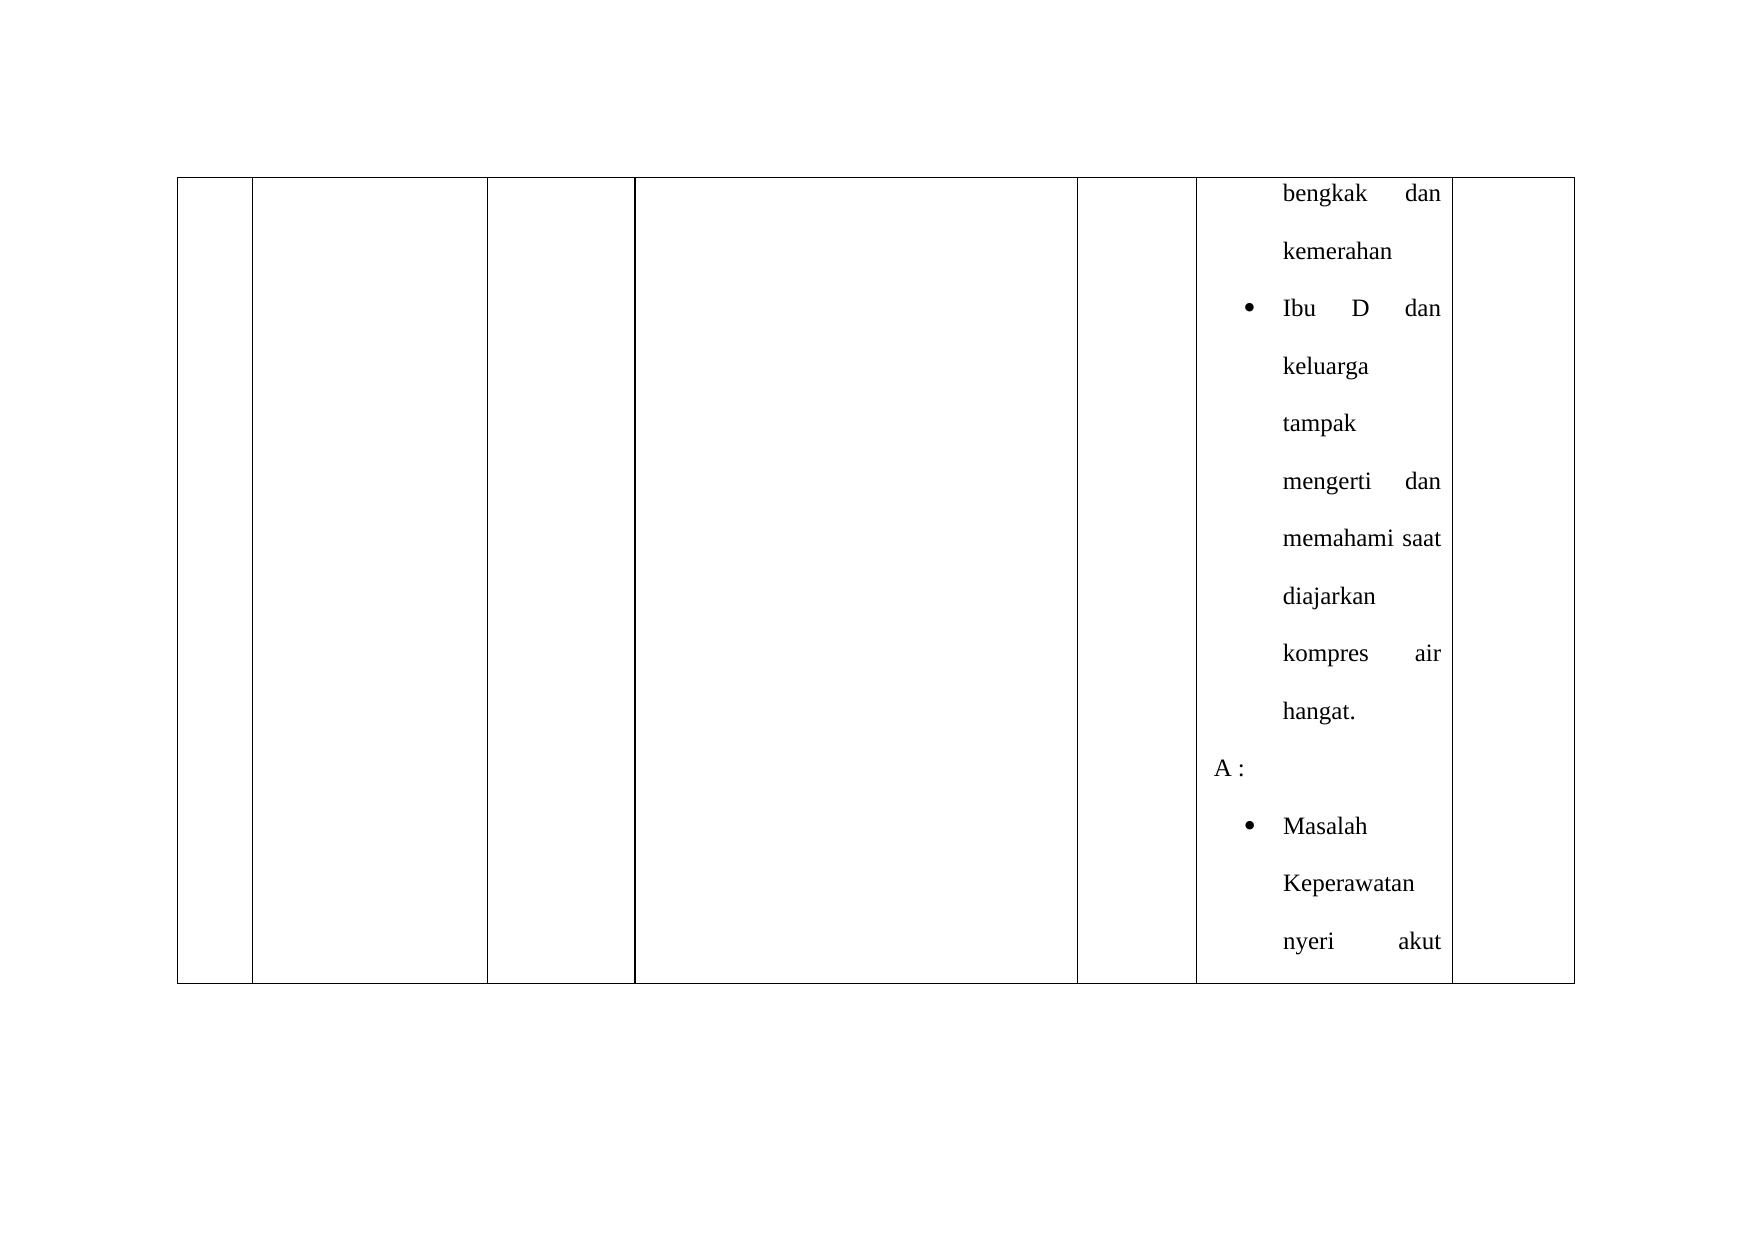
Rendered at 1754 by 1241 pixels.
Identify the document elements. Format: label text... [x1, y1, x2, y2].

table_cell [488, 178, 634, 983]
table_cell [253, 178, 487, 983]
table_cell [636, 178, 1077, 983]
table_cell [1453, 178, 1574, 983]
table_cell 1 [178, 178, 252, 983]
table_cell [1197, 178, 1452, 983]
table_cell [1078, 178, 1196, 983]
